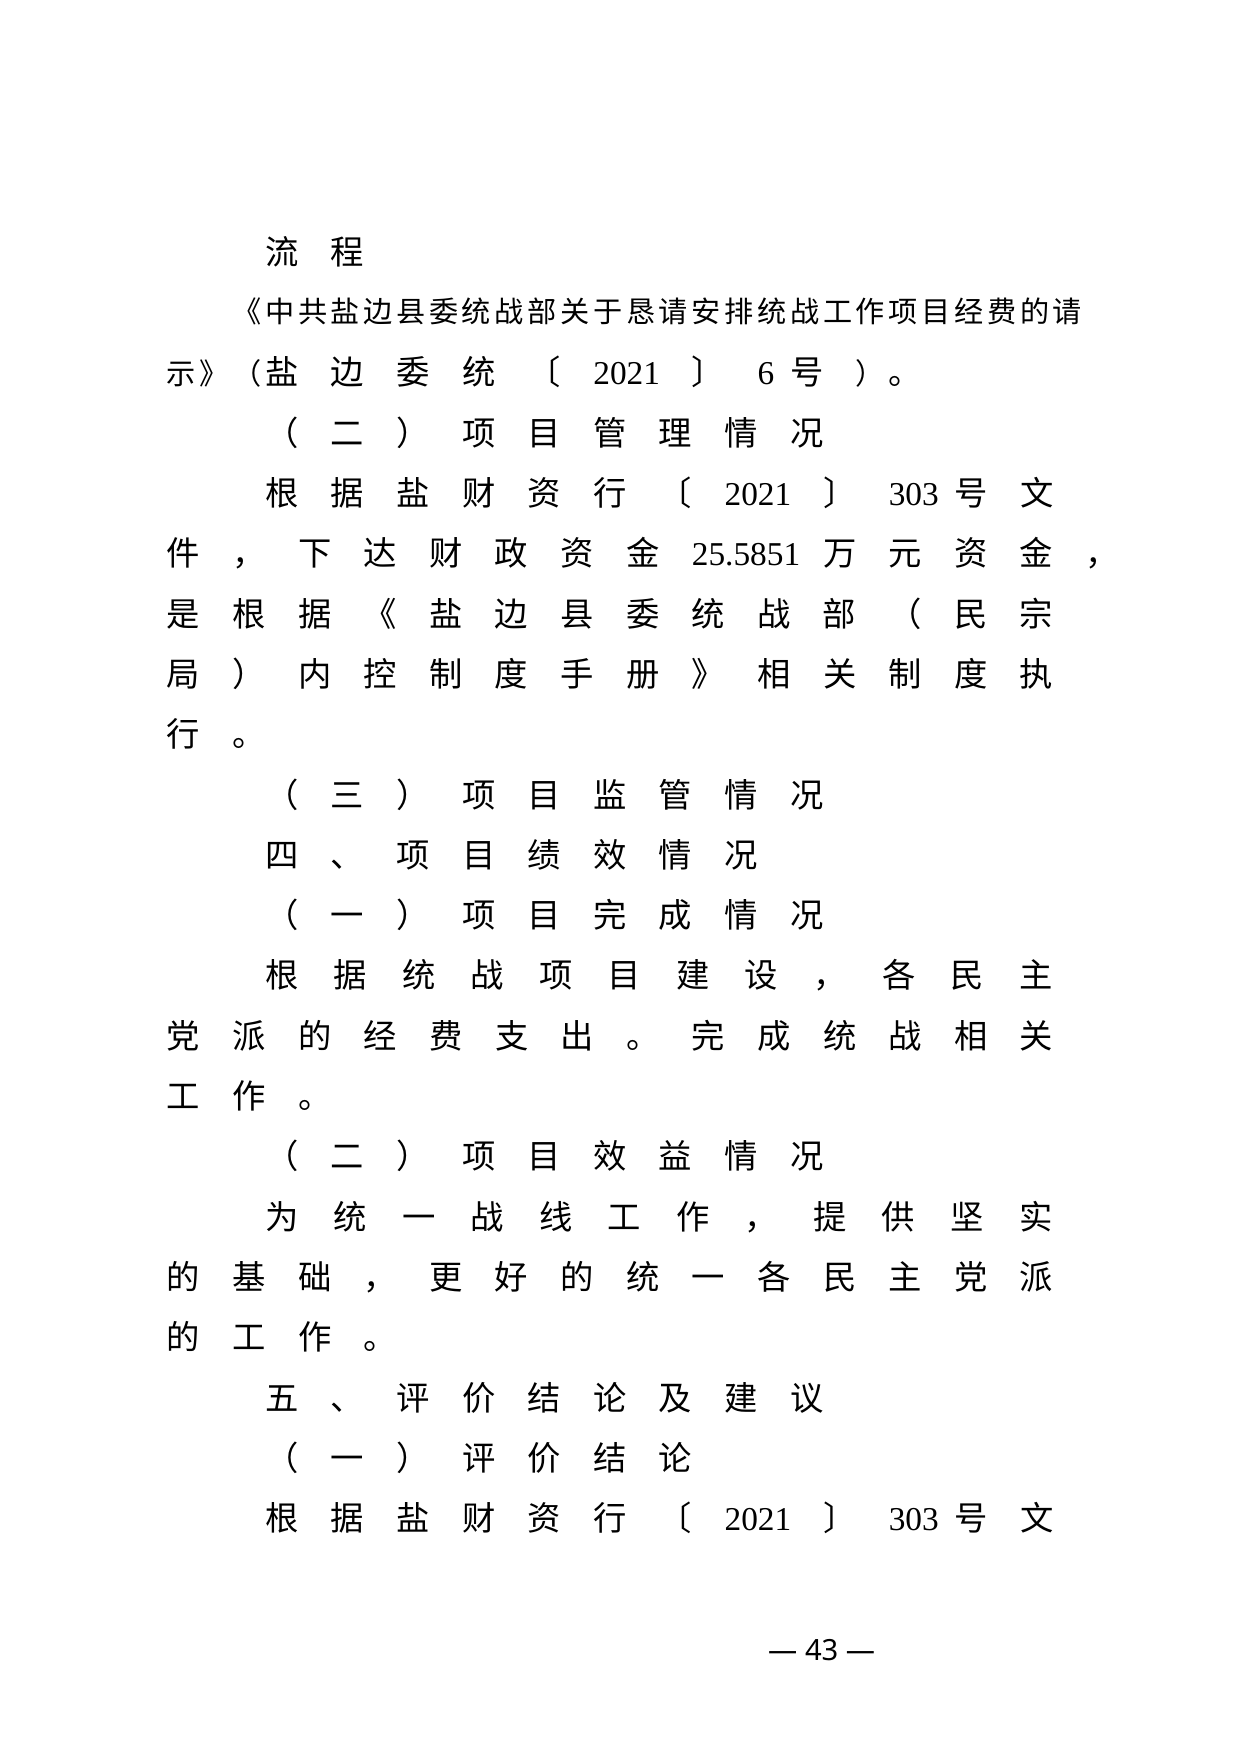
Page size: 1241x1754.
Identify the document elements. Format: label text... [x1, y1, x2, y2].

text （二）项目效益情况 [167, 1124, 1085, 1184]
text 五、评价结论及建议 [167, 1365, 1085, 1426]
text （三）项目监管情况 [167, 762, 1085, 823]
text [167, 1486, 1085, 1546]
text 根据统战项目建设，各民主党派的经费支出。完成统战相关工作。 [167, 943, 1085, 1124]
text 《中共盐边县委统战部关于恳请安排统战工作项目经费的请示》（盐边委统〔2021〕6号）。 [167, 280, 1085, 400]
text 根据盐财资行〔2021〕303号文件，下达财政资金25.5851万元资金，是根据《盐边县委统战部（民宗局）内控制度手册》相关制度执行。 [167, 461, 1085, 762]
text 四、项目绩效情况 [167, 823, 1085, 883]
list （二）项目管理情况 [232, 400, 1085, 461]
text 为统一战线工作，提供坚实的基础，更好的统一各民主党派的工作。 [167, 1184, 1085, 1365]
text （一）项目完成情况 [167, 883, 1085, 943]
text （一）评价结论 [167, 1426, 1085, 1486]
list （一）项目组织架构及实施流程 [232, 219, 1085, 280]
